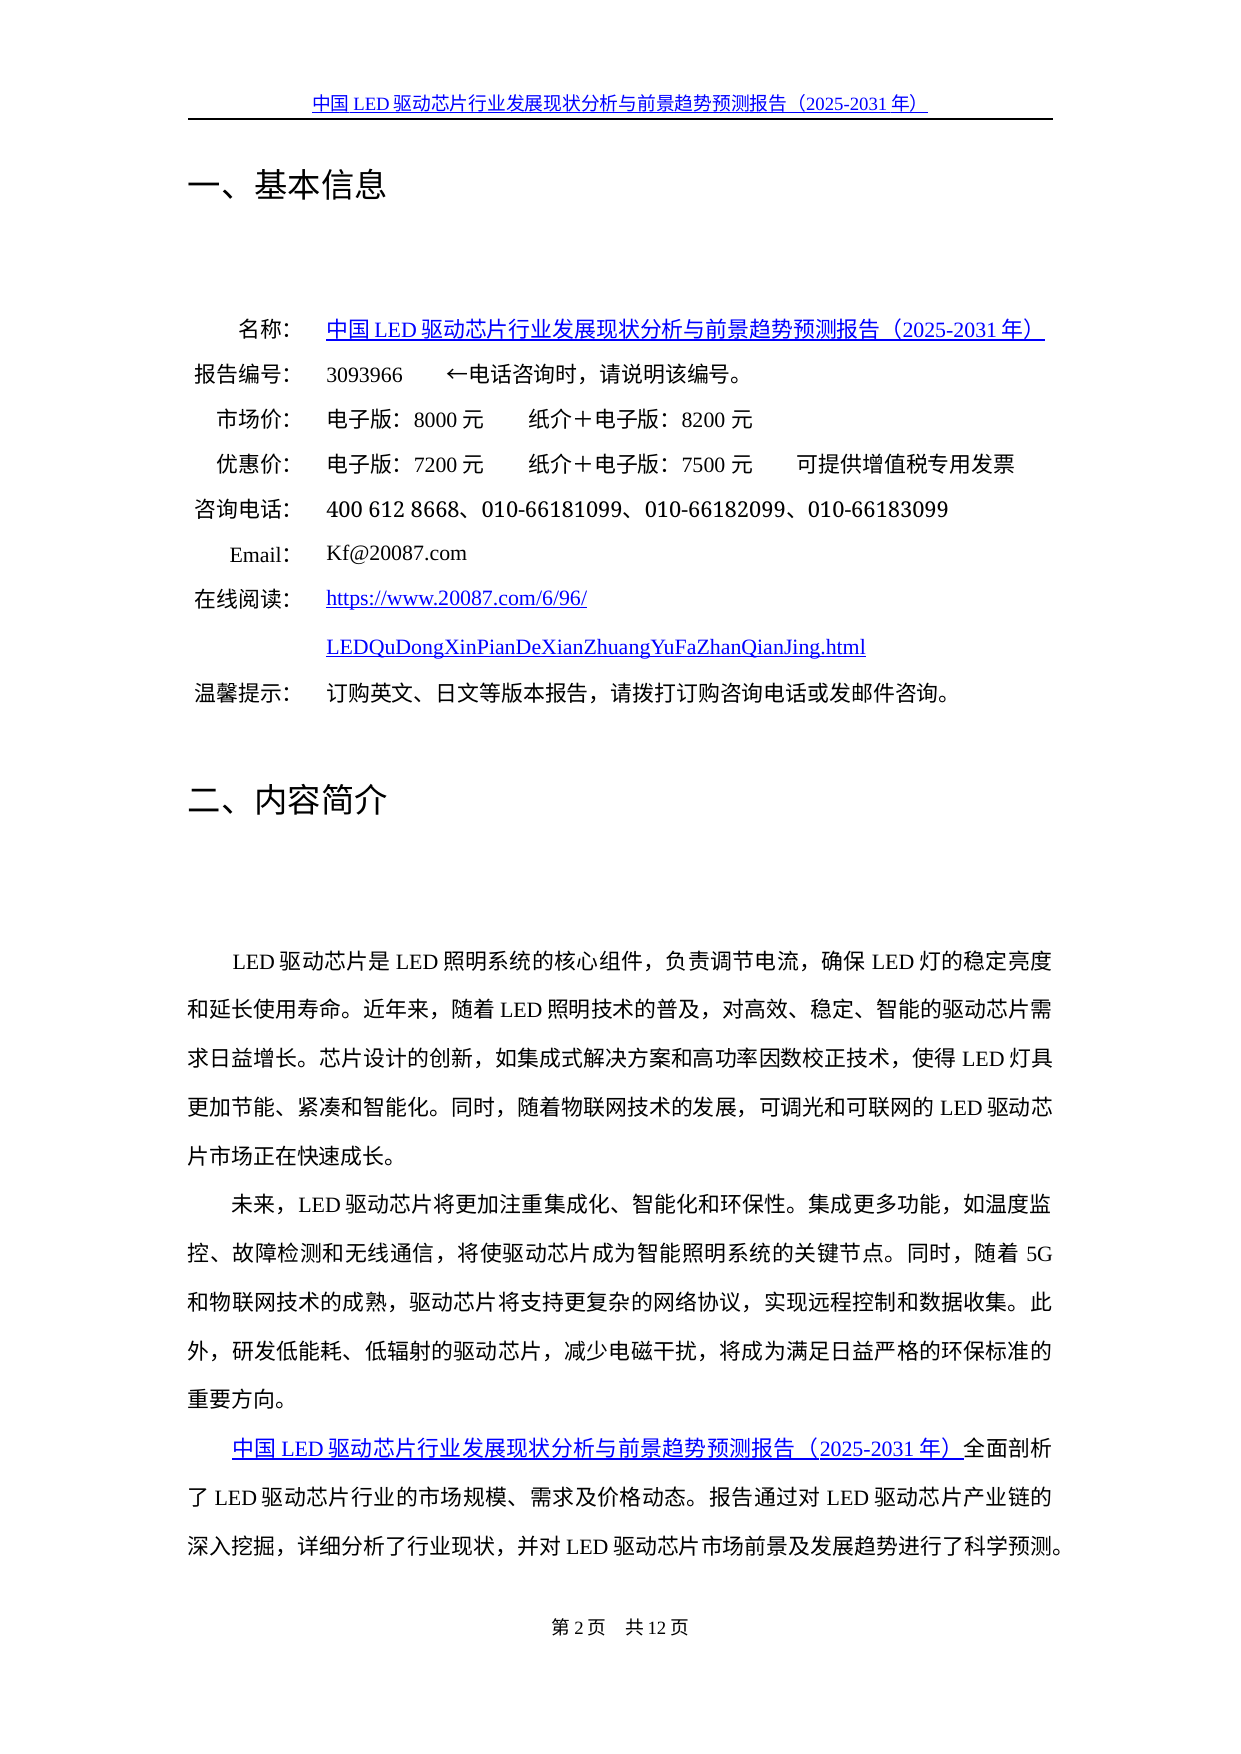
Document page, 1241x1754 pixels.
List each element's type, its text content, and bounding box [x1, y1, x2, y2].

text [187, 943, 1053, 1561]
table_cell 优惠价： [167, 447, 315, 492]
table_cell 咨询电话： [167, 492, 315, 537]
table_cell 市场价： [167, 402, 315, 447]
table_cell 电子版：7200 元 纸介＋电子版：7500 元 可提供增值税专用发票 [315, 447, 1073, 492]
table_header 中国LED驱动芯片行业发展现状分析与前景趋势预测报告（2025-2031年） [315, 312, 1073, 357]
table_cell 温馨提示： [167, 675, 315, 720]
table_cell 订购英文、日文等版本报告，请拨打订购咨询电话或发邮件咨询。 [315, 675, 1073, 720]
table_cell Email： [167, 537, 315, 582]
table_cell 电子版：8000 元 纸介＋电子版：8200 元 [315, 402, 1073, 447]
table_cell 3093966 ←电话咨询时，请说明该编号。 [315, 357, 1073, 402]
table_cell [315, 582, 1073, 675]
table_cell 报告编号： [167, 357, 315, 402]
table_cell 在线阅读： [167, 582, 315, 675]
title 一、基本信息 [187, 150, 1053, 215]
table_cell Kf@20087.com [315, 537, 1073, 582]
title 二、内容简介 [187, 766, 1053, 831]
table_header 名称： [167, 312, 315, 357]
table_cell 400 612 8668、010-66181099、010-66182099、010-66183099 [315, 492, 1073, 537]
